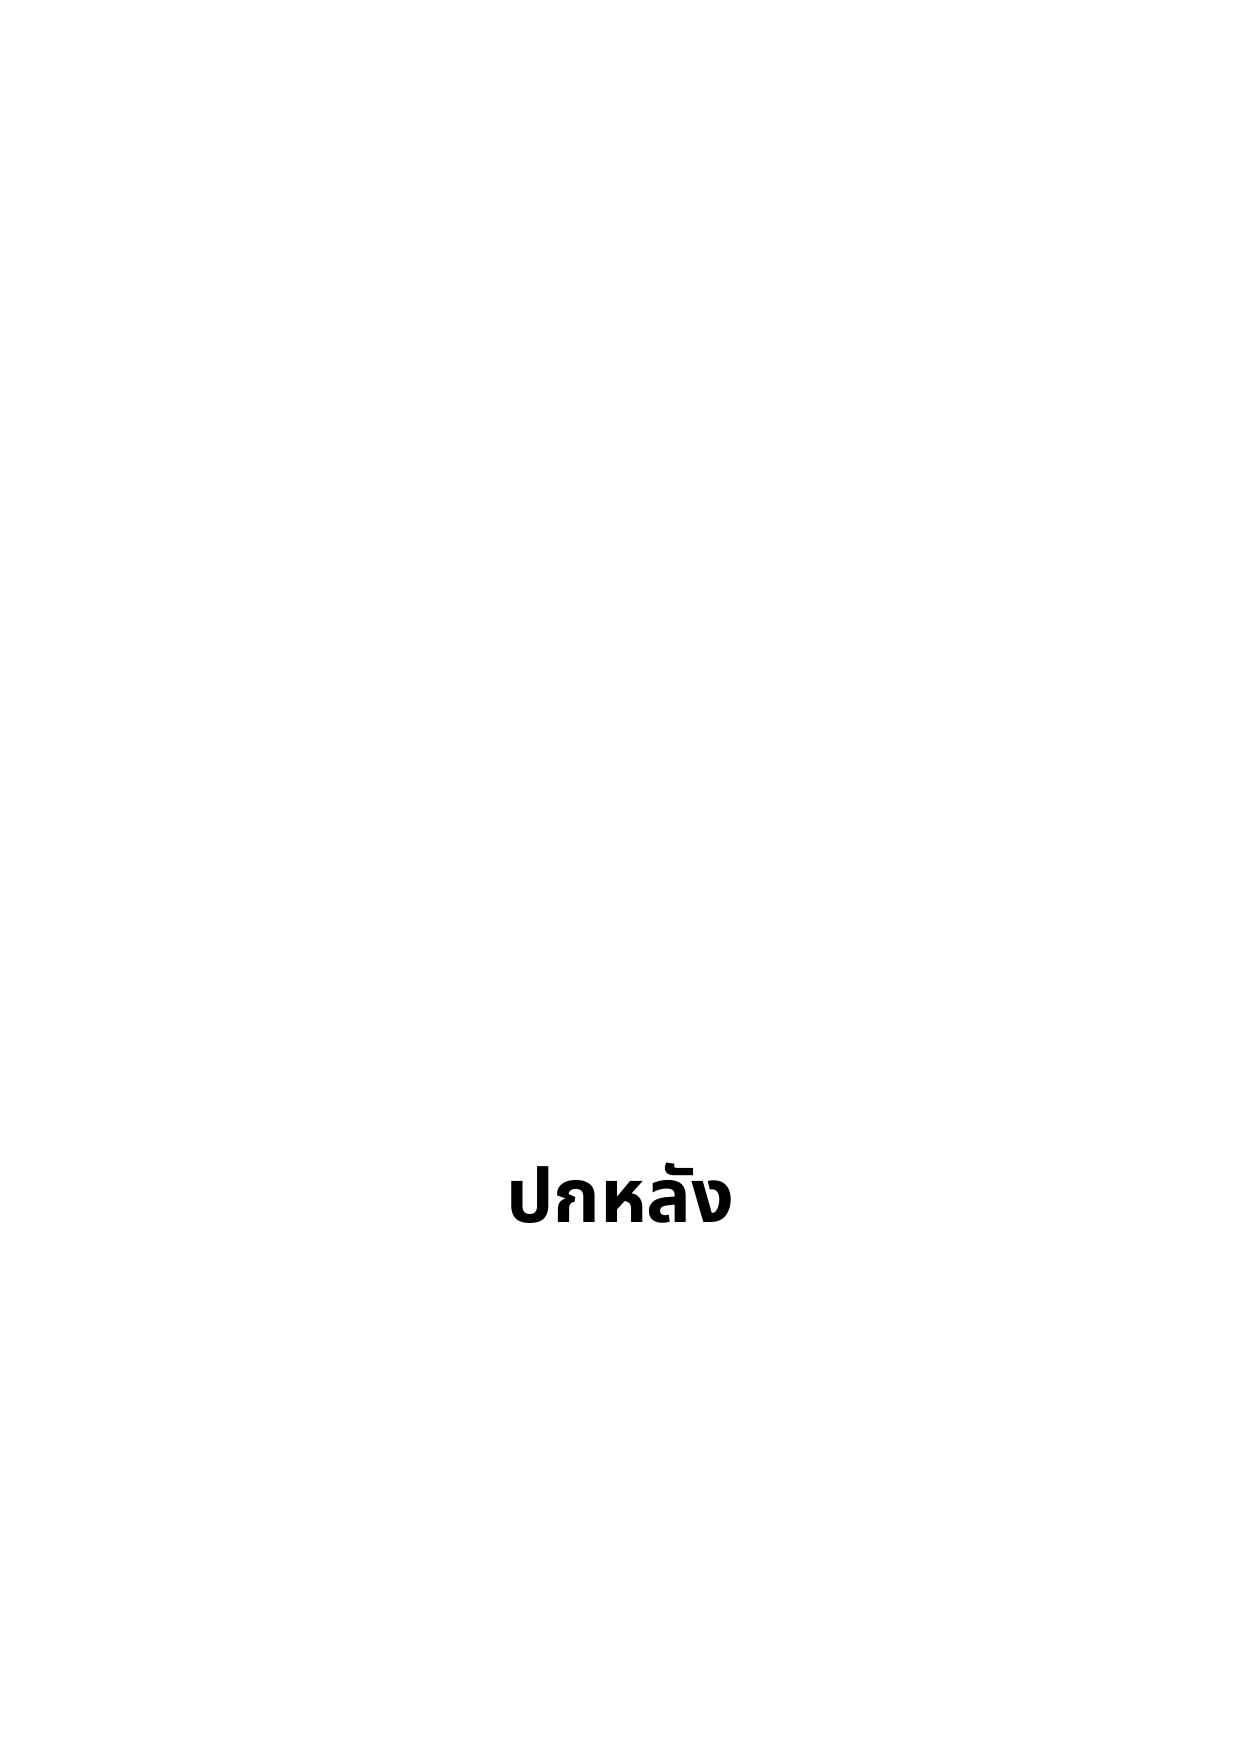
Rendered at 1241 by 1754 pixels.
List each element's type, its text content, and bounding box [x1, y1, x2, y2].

list ปกหลัง [150, 1143, 1090, 1256]
